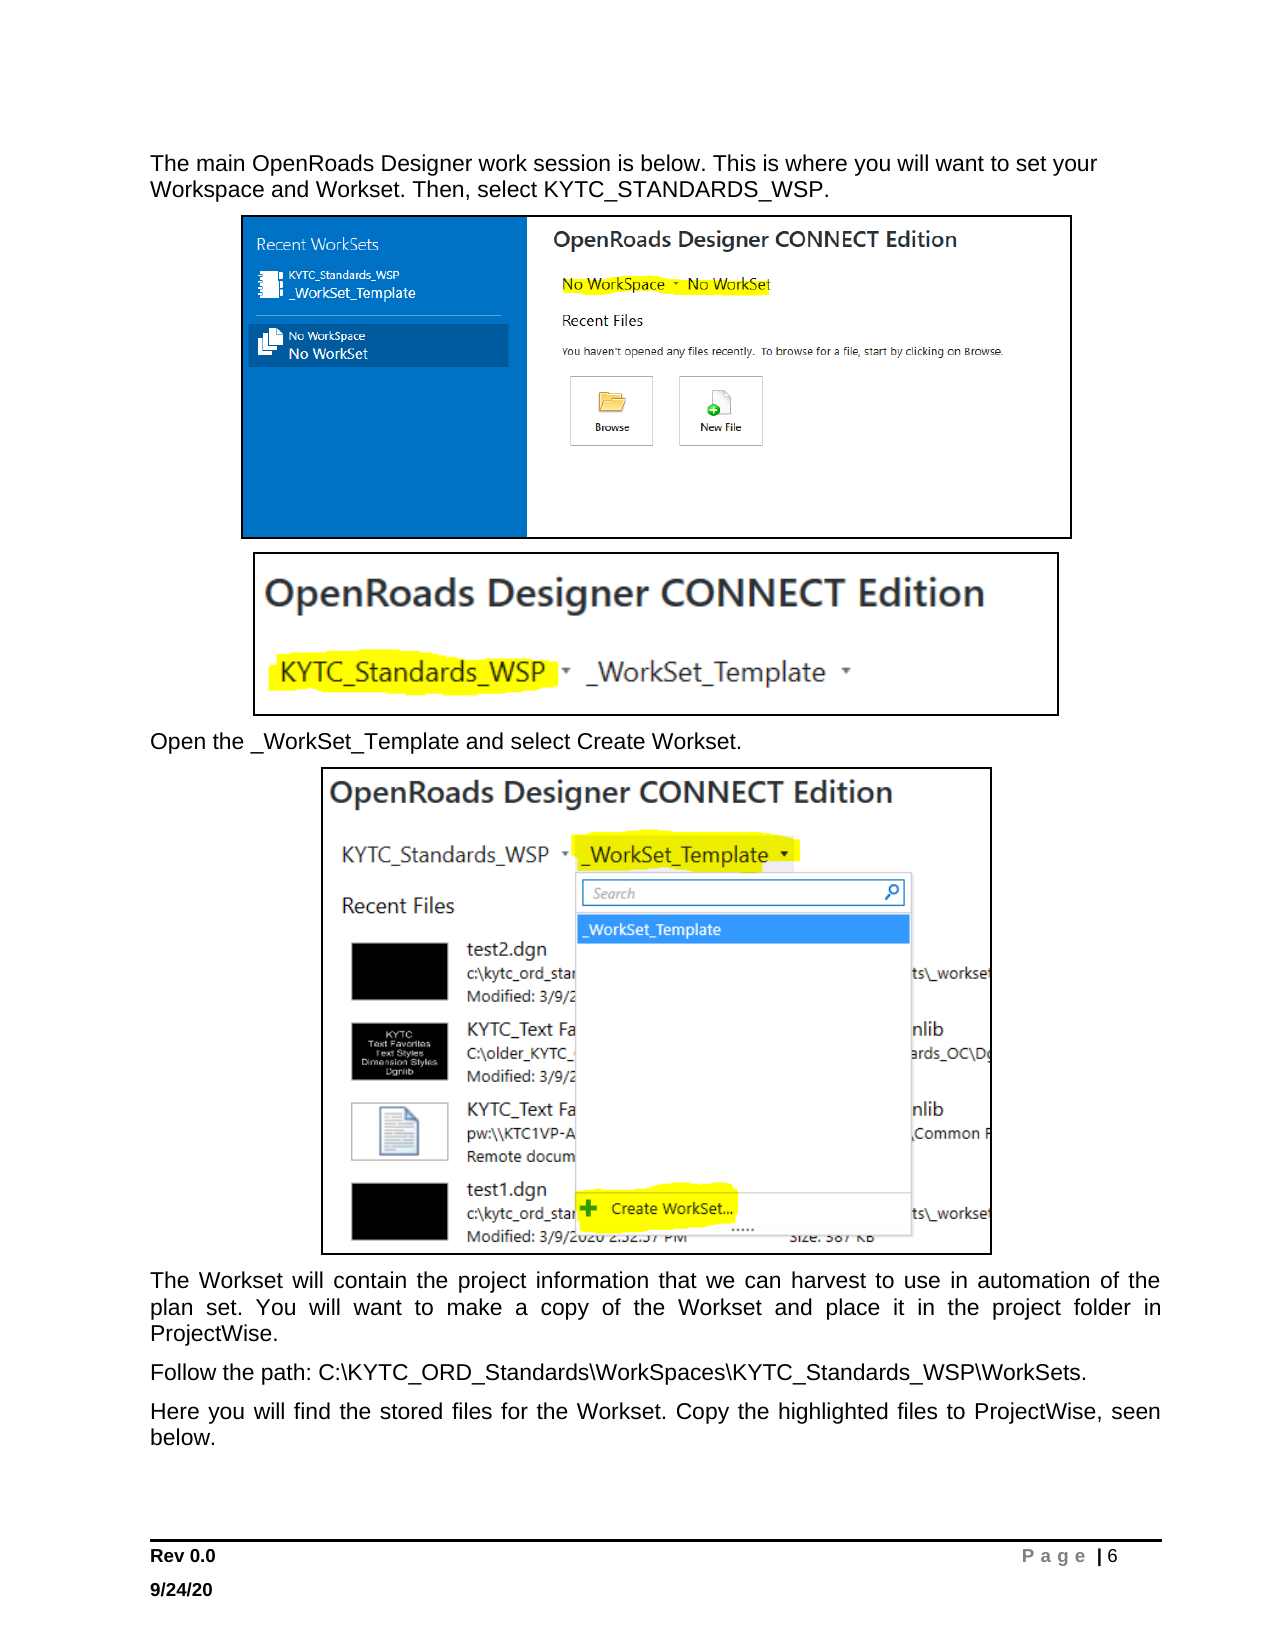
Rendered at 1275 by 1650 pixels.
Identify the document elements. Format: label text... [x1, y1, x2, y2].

text The Workset will contain the project information that we can harvest to use in automation of the plan set. You will want to make a copy of the Workset and place it in the project folder in ProjectWise. [150, 1267, 1162, 1347]
text Here you will find the stored files for the Workset. Copy the highlighted files to ProjectWise, seen below. [150, 1398, 1162, 1451]
picture [243, 217, 1070, 537]
text Follow the path: C:\KYTC_ORD_Standards\WorkSpaces\KYTC_Standards_WSP\WorkSets. [150, 1359, 1162, 1385]
text The main OpenRoads Designer work session is below. This is where you will want to set your Workspace and Workset. Then, select KYTC_STANDARDS_WSP. [150, 150, 1162, 203]
text Open the _WorkSet_Template and select Create Workset. [150, 728, 1162, 755]
picture [323, 769, 990, 1253]
picture [255, 554, 1057, 714]
